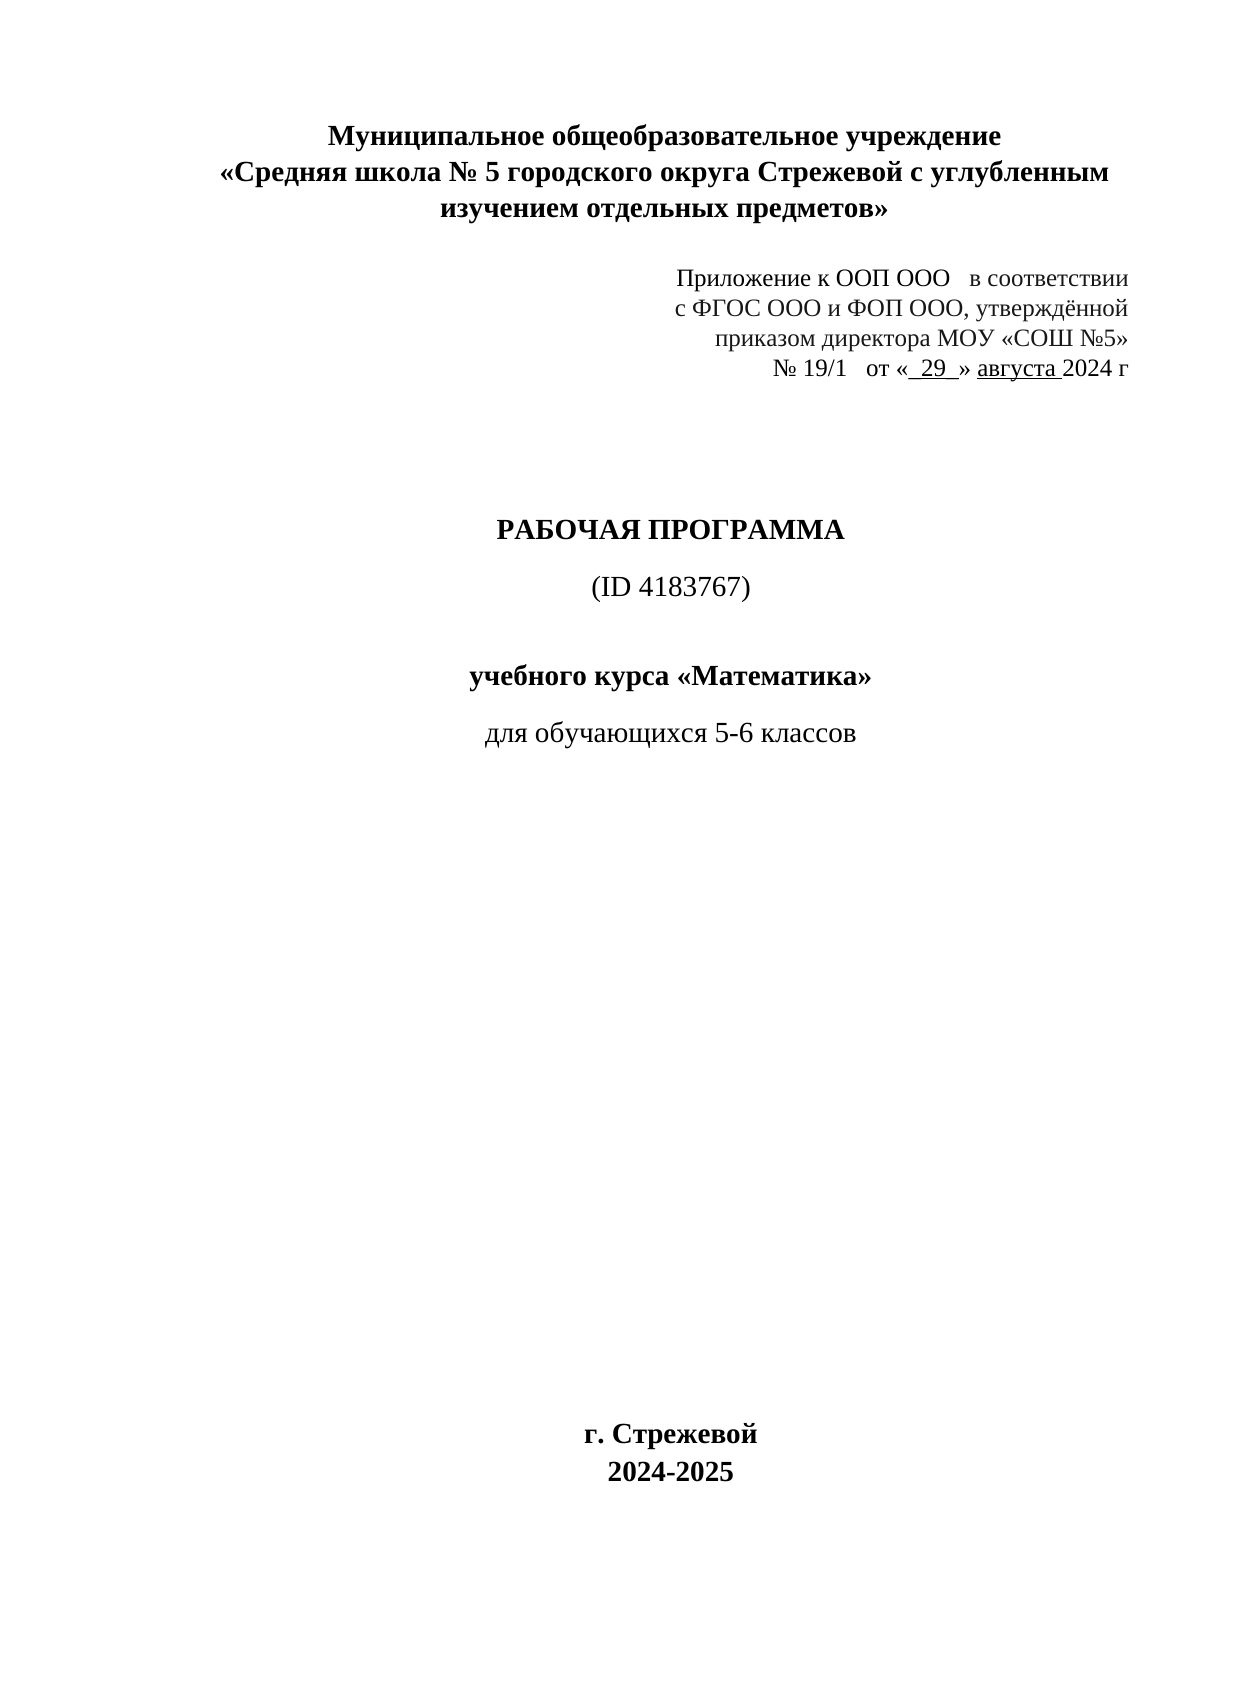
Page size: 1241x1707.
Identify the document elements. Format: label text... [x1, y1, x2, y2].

text № 19/1 от «_29_» августа 2024 г [177, 353, 1128, 382]
text учебного курса «Математика» [190, 658, 1152, 692]
text приказом директора МОУ «СОШ №5» [177, 323, 1128, 352]
text Муниципальное общеобразовательное учреждение [177, 118, 1152, 152]
text Приложение к ООП ООО в соответствии [177, 263, 1128, 291]
text «Средняя школа № 5 городского округа Стрежевой с углубленным изучением отдельных предметов» [177, 154, 1152, 224]
text РАБОЧАЯ ПРОГРАММА [190, 512, 1152, 545]
text (ID 4183767) [190, 569, 1152, 602]
text для обучающихся 5-6 классов [190, 715, 1152, 748]
text г. Стрежевой [190, 1416, 1152, 1449]
text 2024-2025 [190, 1454, 1152, 1488]
text с ФГОС ООО и ФОП ООО, утверждённой [177, 293, 1128, 322]
